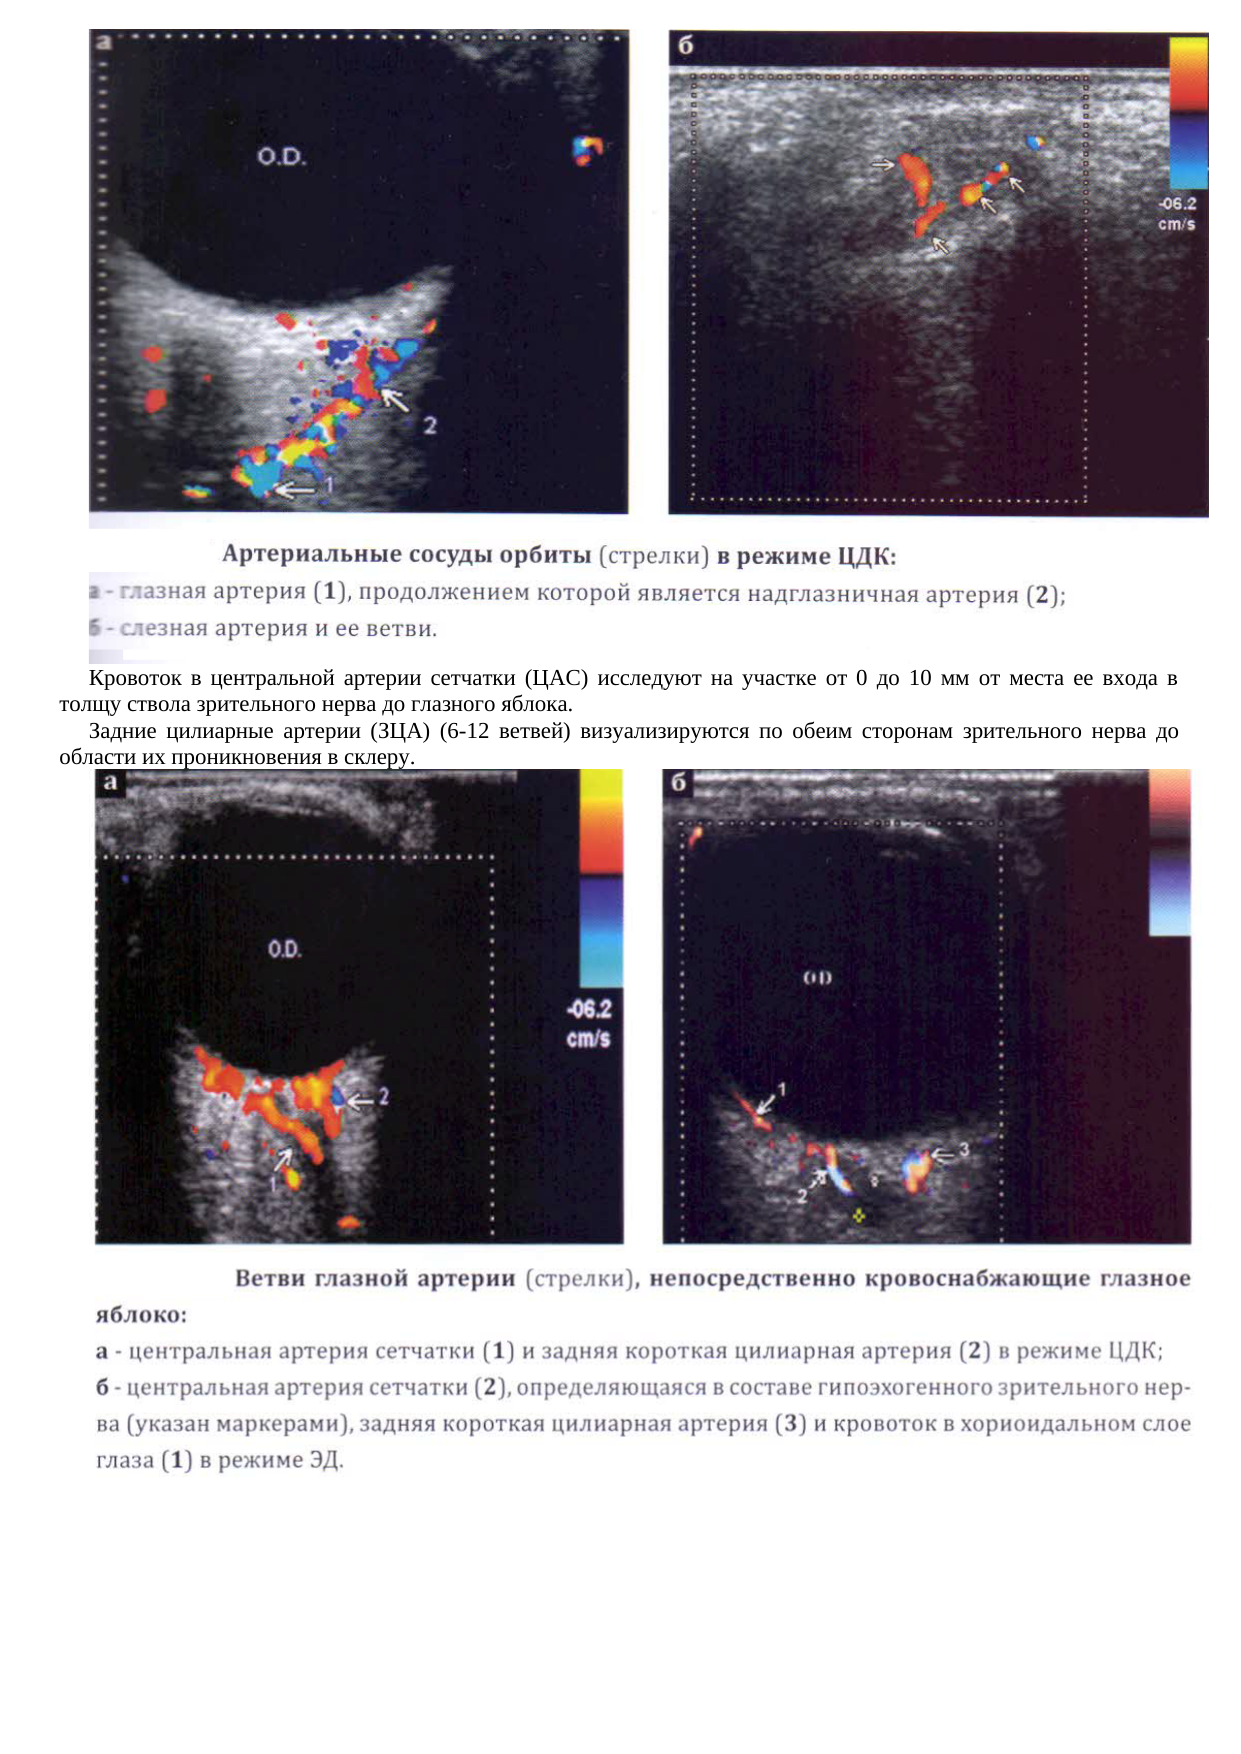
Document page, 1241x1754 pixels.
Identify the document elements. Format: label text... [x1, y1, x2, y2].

text Задние цилиарные артерии (ЗЦА) (6-12 ветвей) визуализируются по обеим сторонам зрительного нерва до области их проникновения в склеру. [59, 717, 1181, 769]
picture [88, 29, 1209, 664]
text Кровоток в центральной артерии сетчатки (ЦАС) исследуют на участке от 0 до 10 мм от места ее входа в толщу ствола зрительного нерва до глазного яблока. [59, 664, 1181, 717]
picture [88, 769, 1211, 1487]
